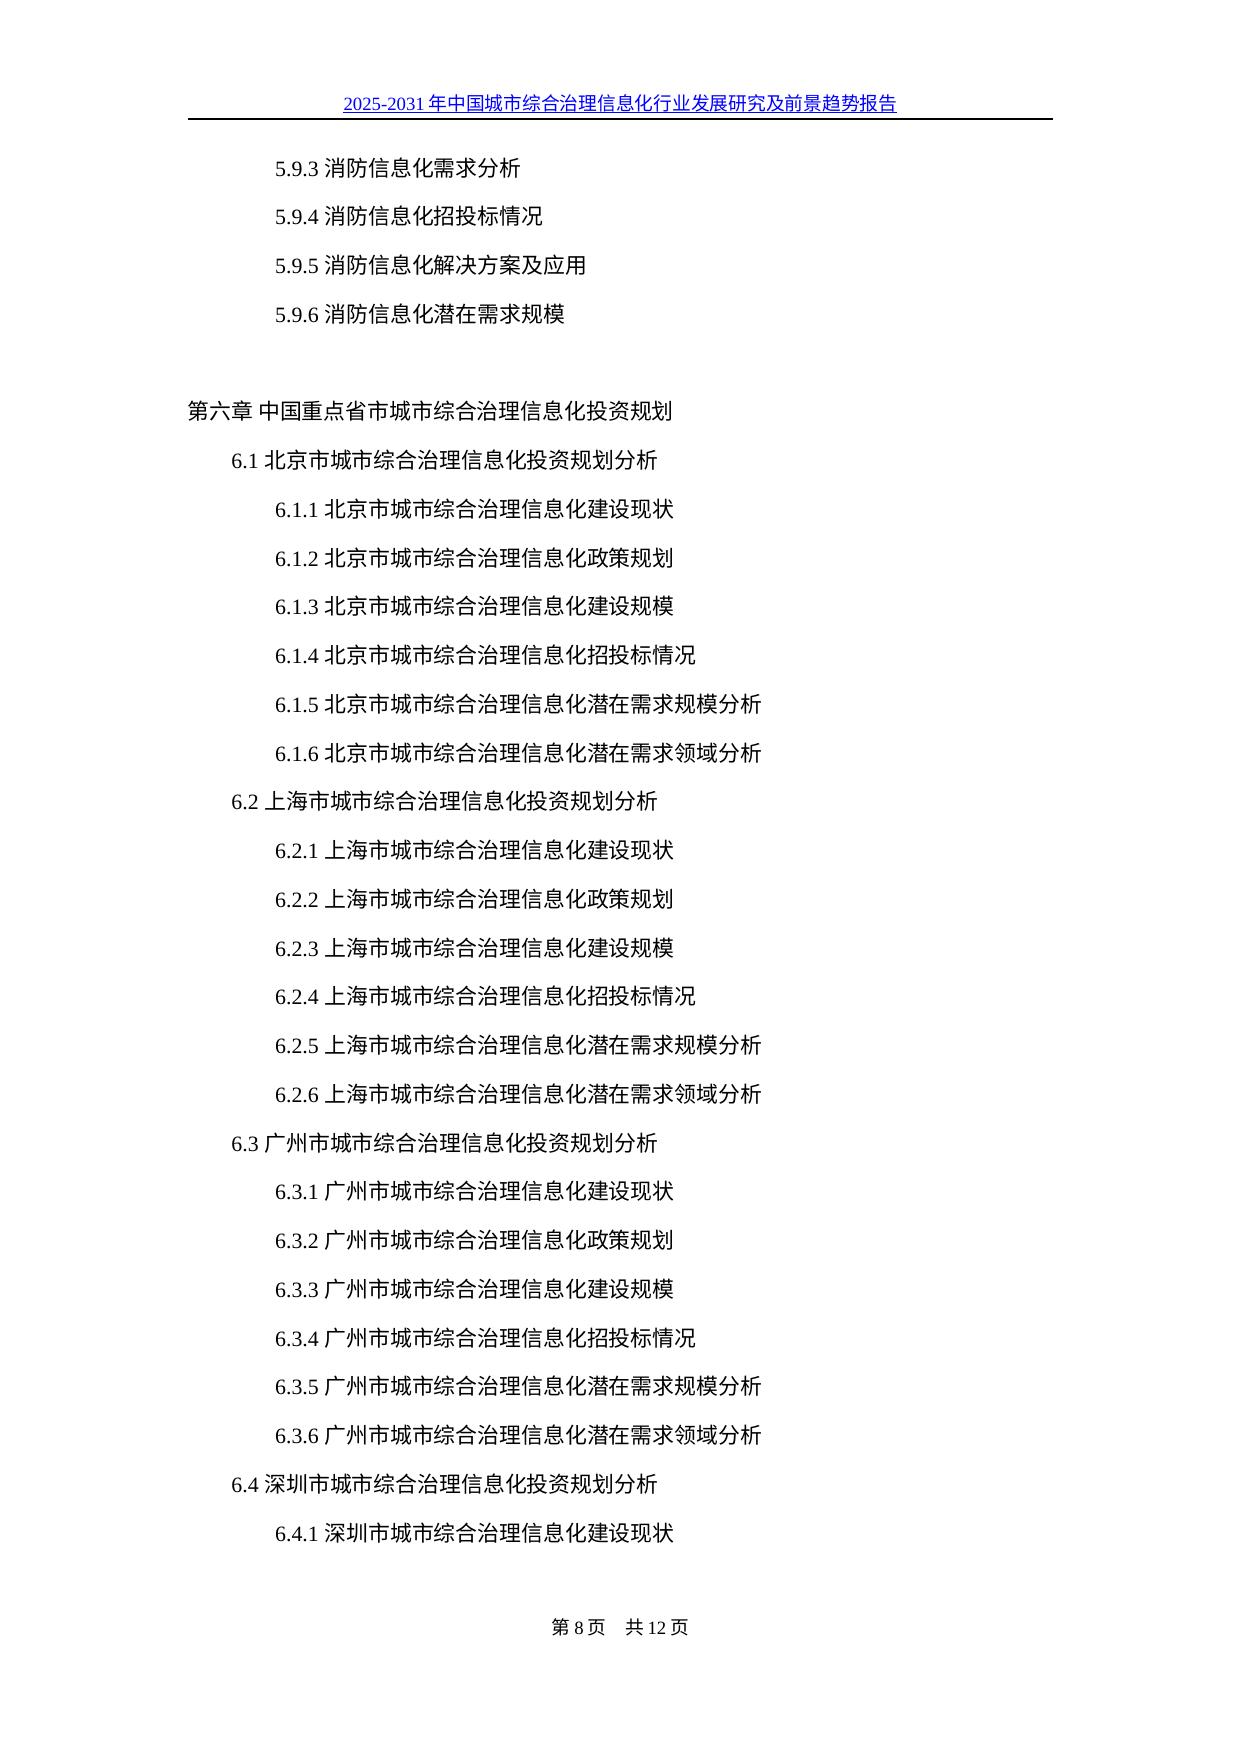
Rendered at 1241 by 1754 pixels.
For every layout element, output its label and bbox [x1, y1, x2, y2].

text [187, 150, 1053, 1548]
